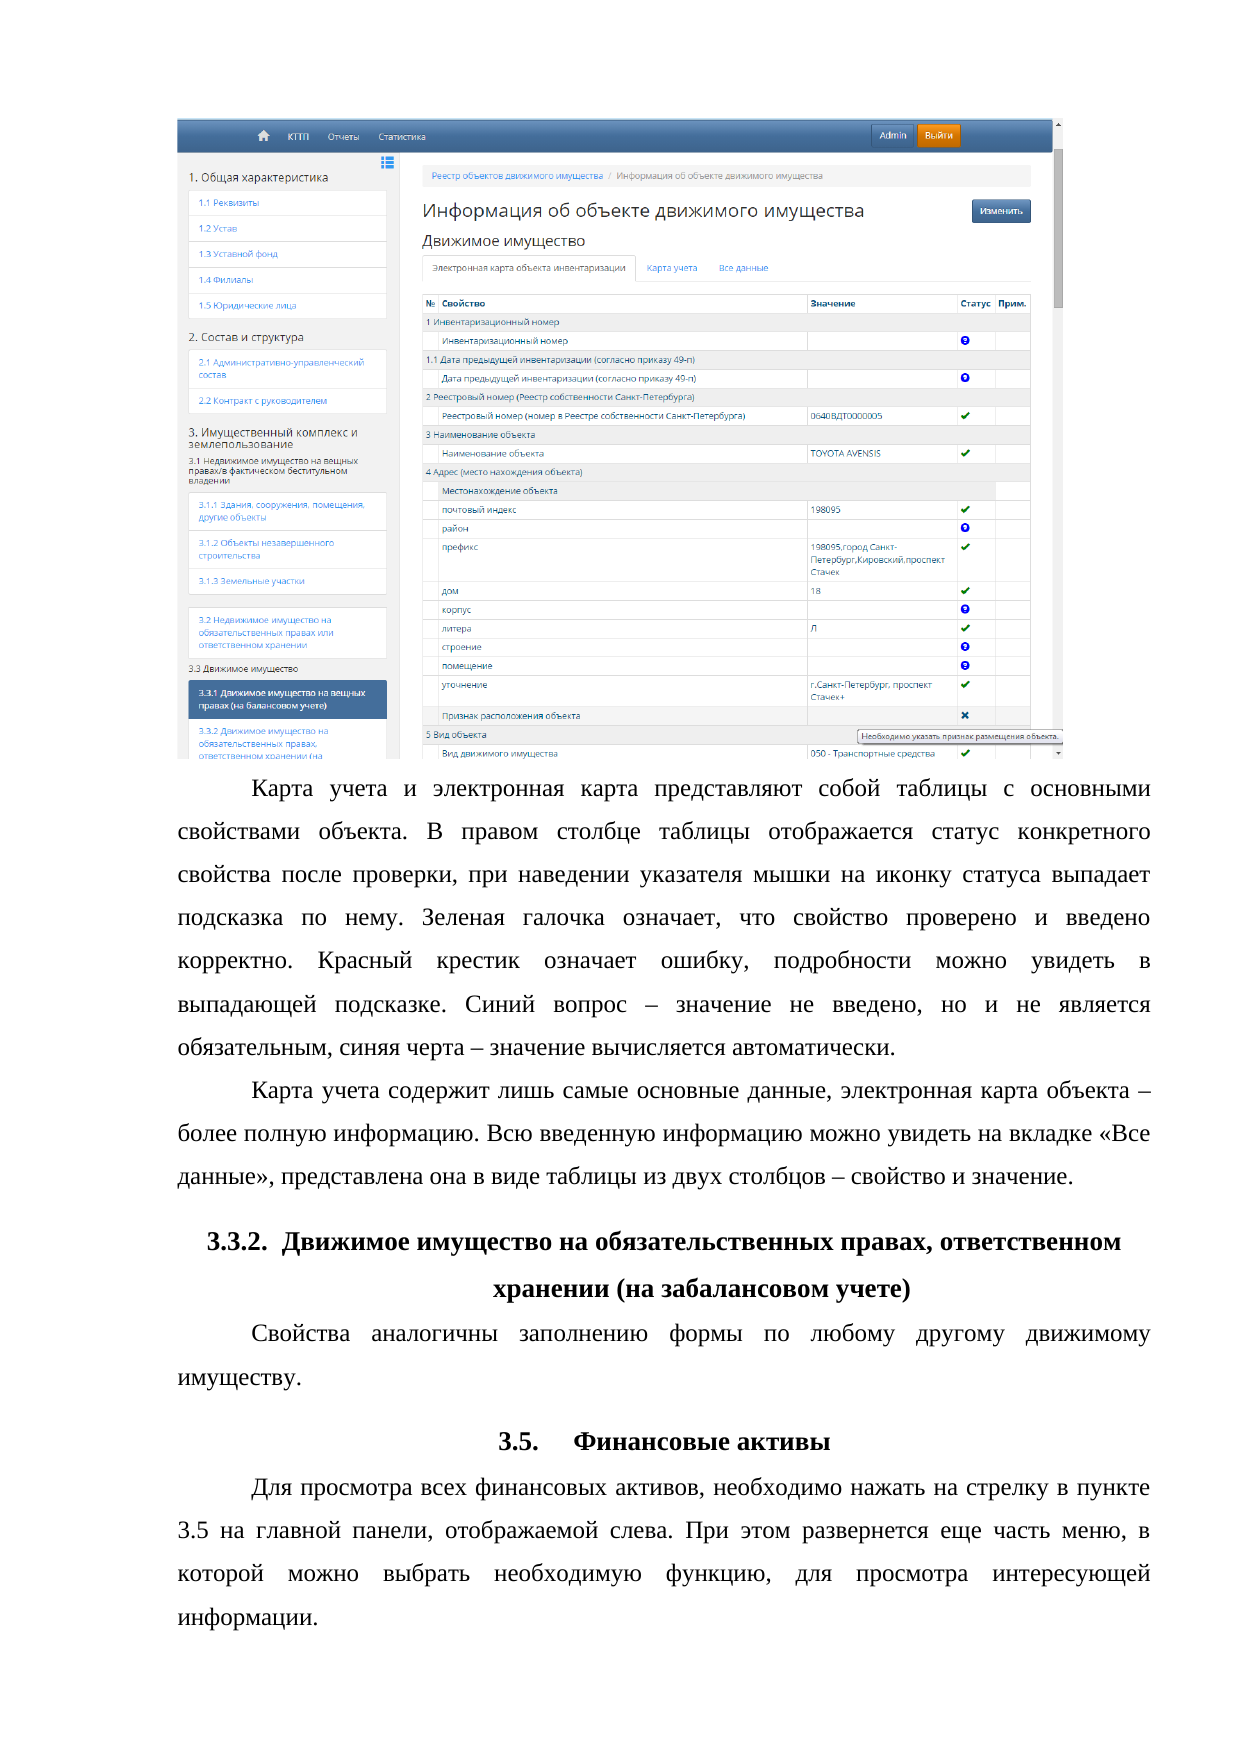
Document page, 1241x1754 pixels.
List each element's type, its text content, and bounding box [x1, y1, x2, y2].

text Свойства аналогичны заполнению формы по любому другому движимому имуществу. [177, 1318, 1152, 1390]
subtitle Движимое имущество на обязательственных правах, ответственном хранении (на забалансовом учете) [177, 1225, 1152, 1303]
subtitle Финансовые активы [177, 1426, 1152, 1457]
picture [177, 118, 1063, 759]
text Для просмотра всех финансовых активов, необходимо нажать на стрелку в пункте 3.5 на главной панели, отображаемой слева. При этом развернется еще часть меню, в которой можно выбрать необходимую функцию, для просмотра интересующей информации. [177, 1472, 1152, 1630]
text Карта учета и электронная карта представляют собой таблицы с основными свойствами объекта. В правом столбце таблицы отображается статус конкретного свойства после проверки, при наведении указателя мышки на иконку статуса выпадает подсказка по нему. Зеленая галочка означает, что свойство проверено и введено корректно. Красный крестик означает ошибку, подробности можно увидеть в выпадающей подсказке. Синий вопрос – значение не введено, но и не является обязательным, синяя черта – значение вычисляется автоматически. [177, 773, 1152, 1061]
text Карта учета содержит лишь самые основные данные, электронная карта объекта – более полную информацию. Всю введенную информацию можно увидеть на вкладке «Все данные», представлена она в виде таблицы из двух столбцов – свойство и значение. [177, 1075, 1152, 1190]
